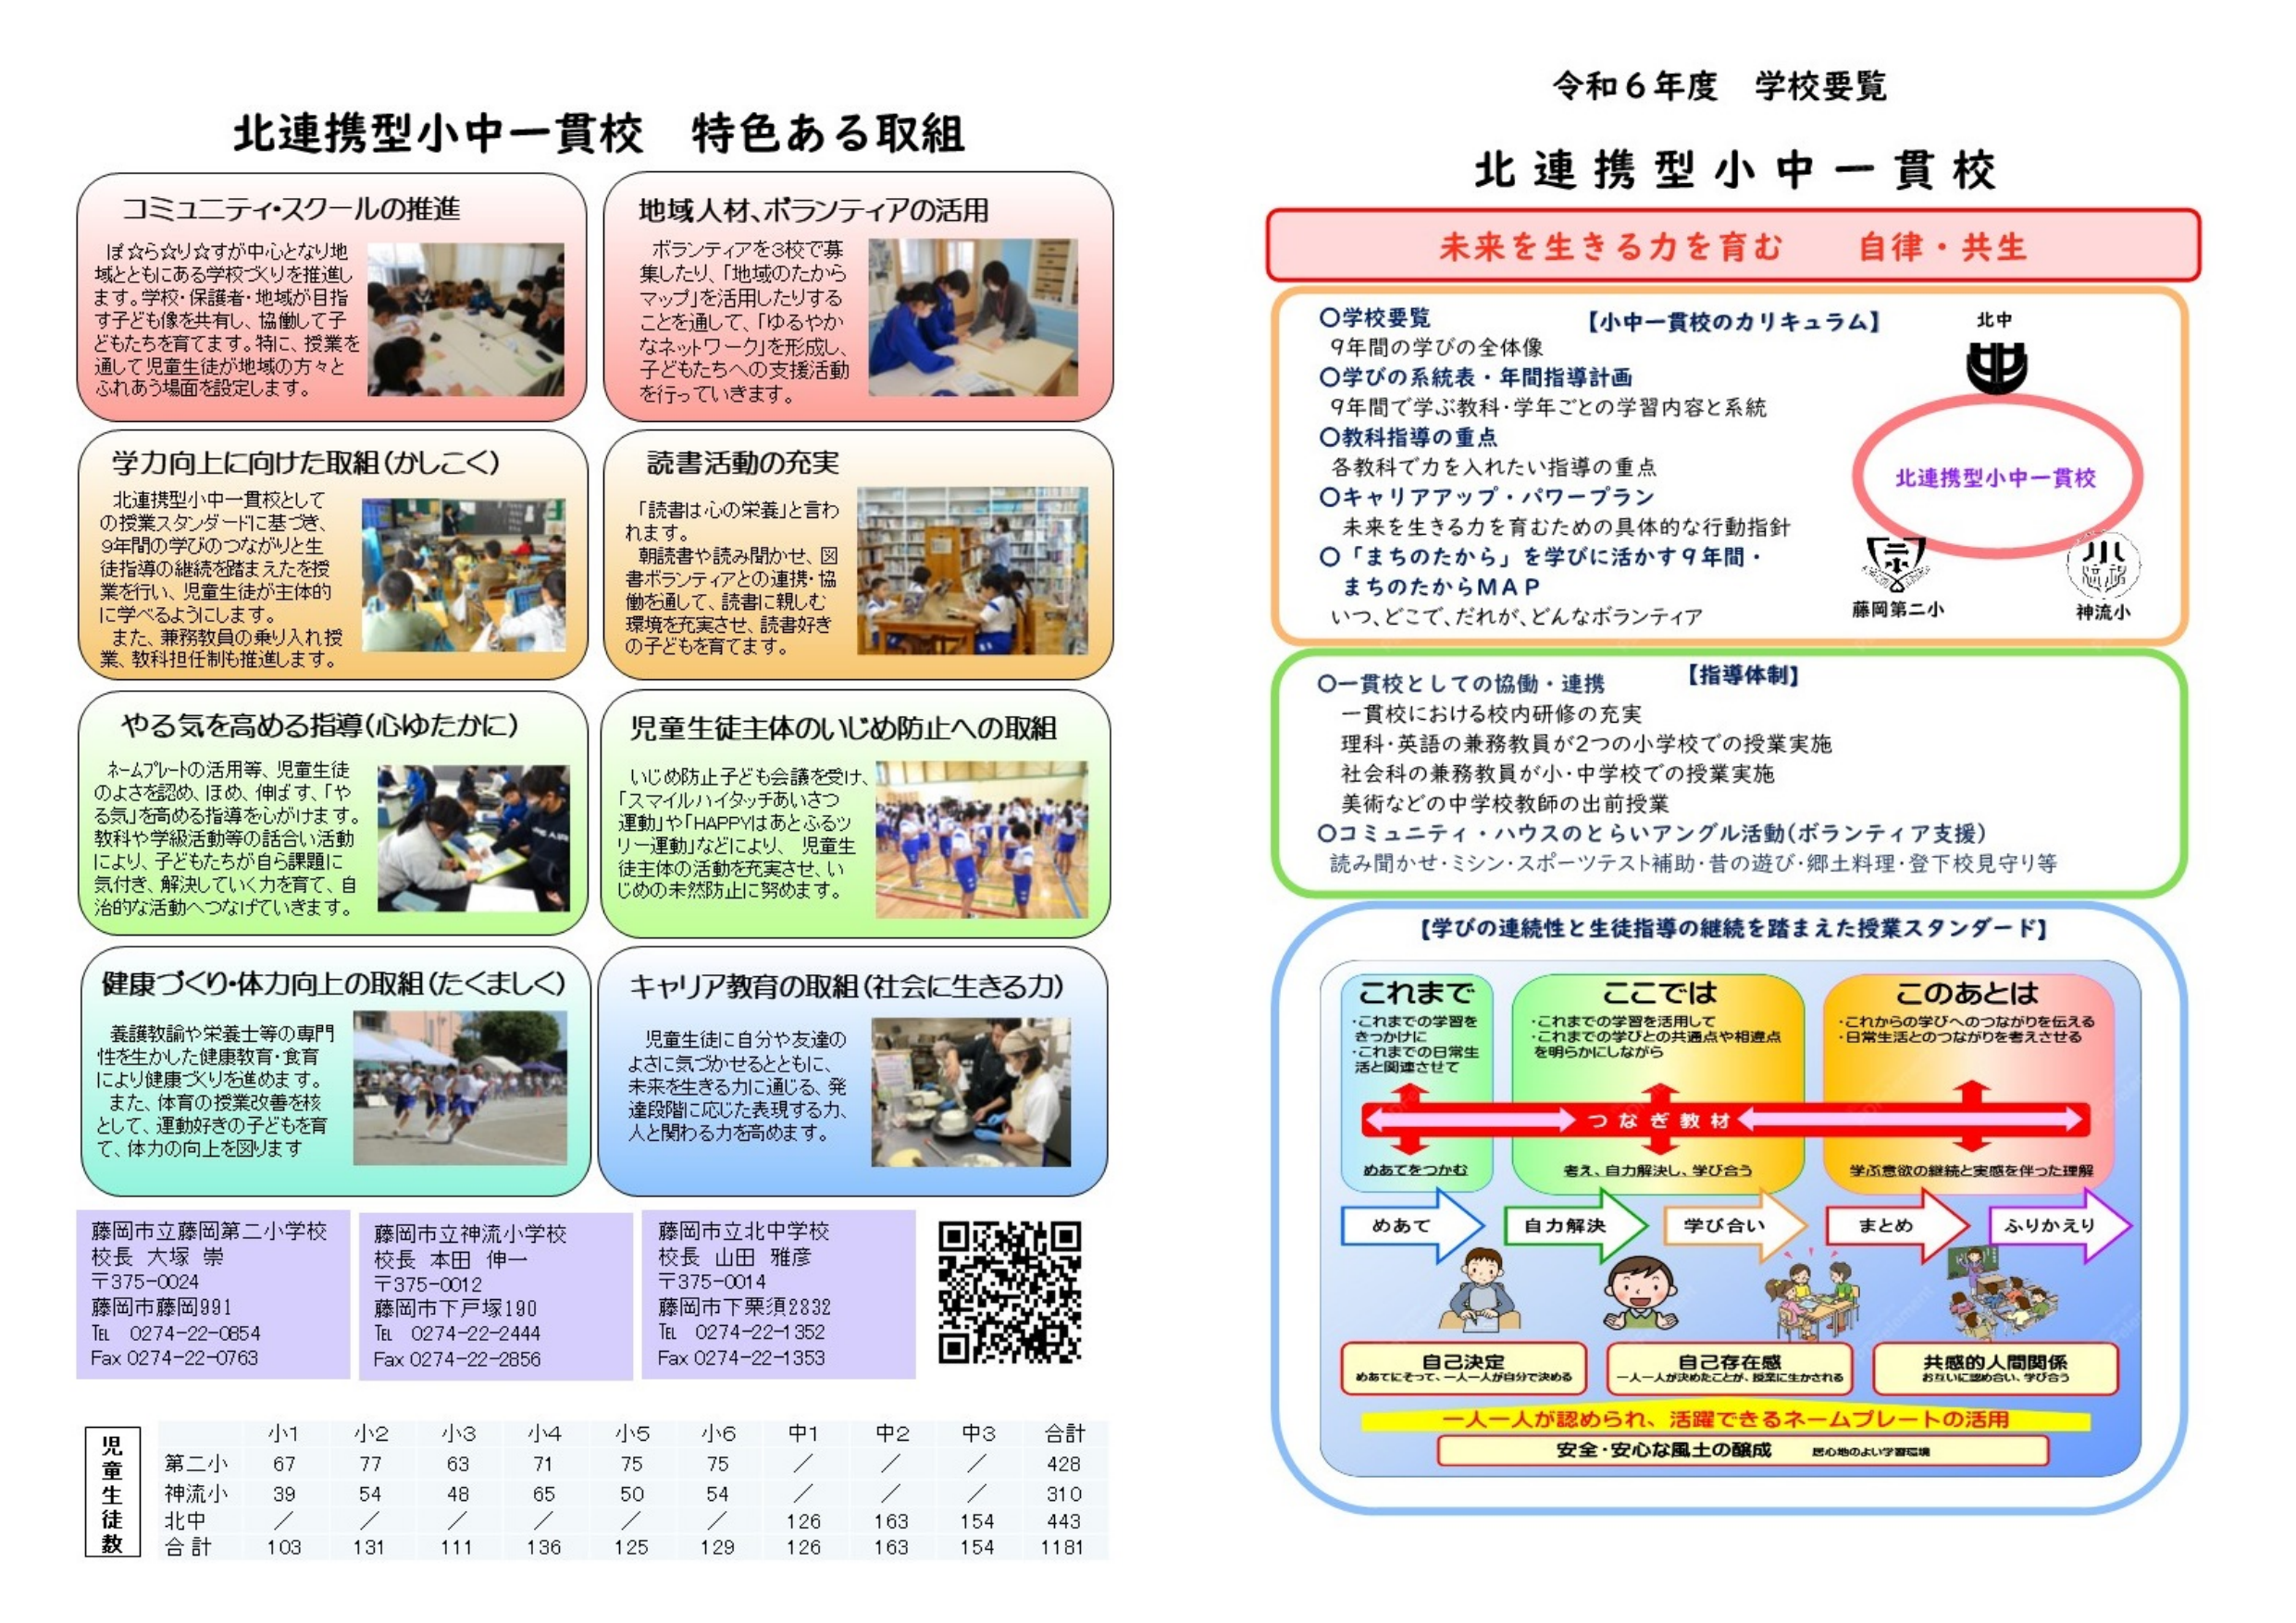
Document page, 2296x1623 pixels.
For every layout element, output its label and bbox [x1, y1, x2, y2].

picture [1237, 48, 2216, 1532]
picture [69, 82, 1123, 1567]
